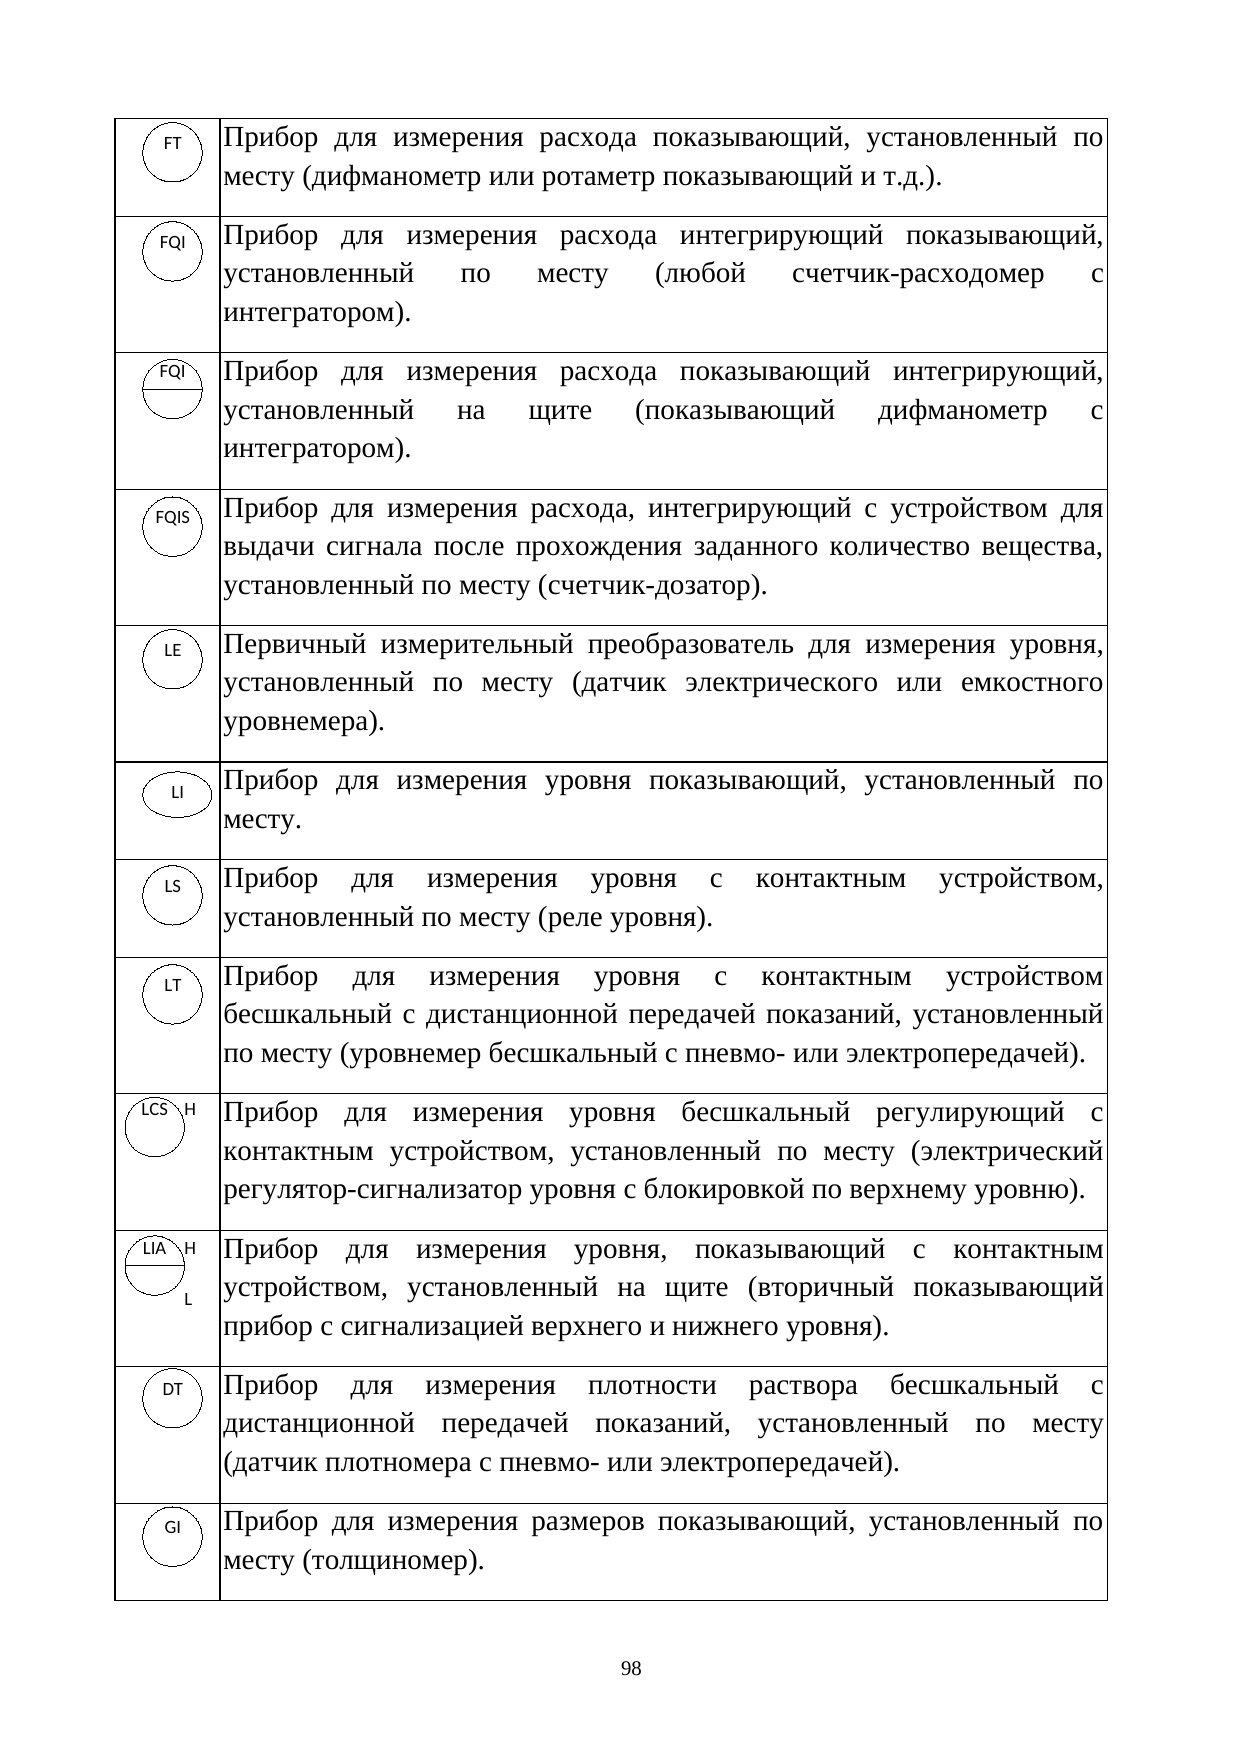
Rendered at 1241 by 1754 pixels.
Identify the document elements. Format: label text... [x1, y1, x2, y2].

table_cell Прибор для измерения уровня бесшкальный регулирующий с контактным устройством, установленный по месту (электрический регулятор-сигнализатор уровня с блокировкой по верхнему уровню). [221, 1094, 1107, 1230]
table_cell Прибор для измерения расхода показывающий интегрирующий, установленный на щите (показывающий дифманометр с интегратором). [221, 353, 1107, 489]
table_cell [116, 1094, 219, 1230]
table_cell [116, 1367, 219, 1502]
table_cell Прибор для измерения размеров показывающий, установленный по месту (толщиномер). [221, 1504, 1107, 1600]
table_cell [116, 119, 219, 216]
table_cell [116, 1231, 219, 1366]
table_cell Прибор для измерения уровня, показывающий с контактным устройством, установленный на щите (вторичный показывающий прибор с сигнализацией верхнего и нижнего уровня). [221, 1231, 1107, 1366]
table_cell [116, 763, 219, 859]
table_cell [116, 217, 219, 352]
table_cell Первичный измерительный преобразователь для измерения уровня, установленный по месту (датчик электрического или емкостного уровнемера). [221, 626, 1107, 761]
table_cell Прибор для измерения расхода интегрирующий показывающий, установленный по месту (любой счетчик-расходомер с интегратором). [221, 217, 1107, 352]
table_cell Прибор для измерения расхода, интегрирующий с устройством для выдачи сигнала после прохождения заданного количество вещества, установленный по месту (счетчик-дозатор). [221, 490, 1107, 625]
table_cell Прибор для измерения плотности раствора бесшкальный с дистанционной передачей показаний, установленный по месту (датчик плотномера с пневмо- или электропередачей). [221, 1367, 1107, 1502]
table_cell [116, 1504, 219, 1600]
table_cell [116, 860, 219, 957]
table_cell Прибор для измерения уровня с контактным устройством бесшкальный с дистанционной передачей показаний, установленный по месту (уровнемер бесшкальный с пневмо- или электропередачей). [221, 958, 1107, 1093]
table_cell [116, 958, 219, 1093]
table_cell Прибор для измерения уровня показывающий, установленный по месту. [221, 763, 1107, 859]
table_cell [116, 490, 219, 625]
table_cell Прибор для измерения расхода показывающий, установленный по месту (дифманометр или ротаметр показывающий и т.д.). [221, 119, 1107, 216]
table_cell [116, 626, 219, 761]
table_cell Прибор для измерения уровня с контактным устройством, установленный по месту (реле уровня). [221, 860, 1107, 957]
table_cell [116, 353, 219, 489]
